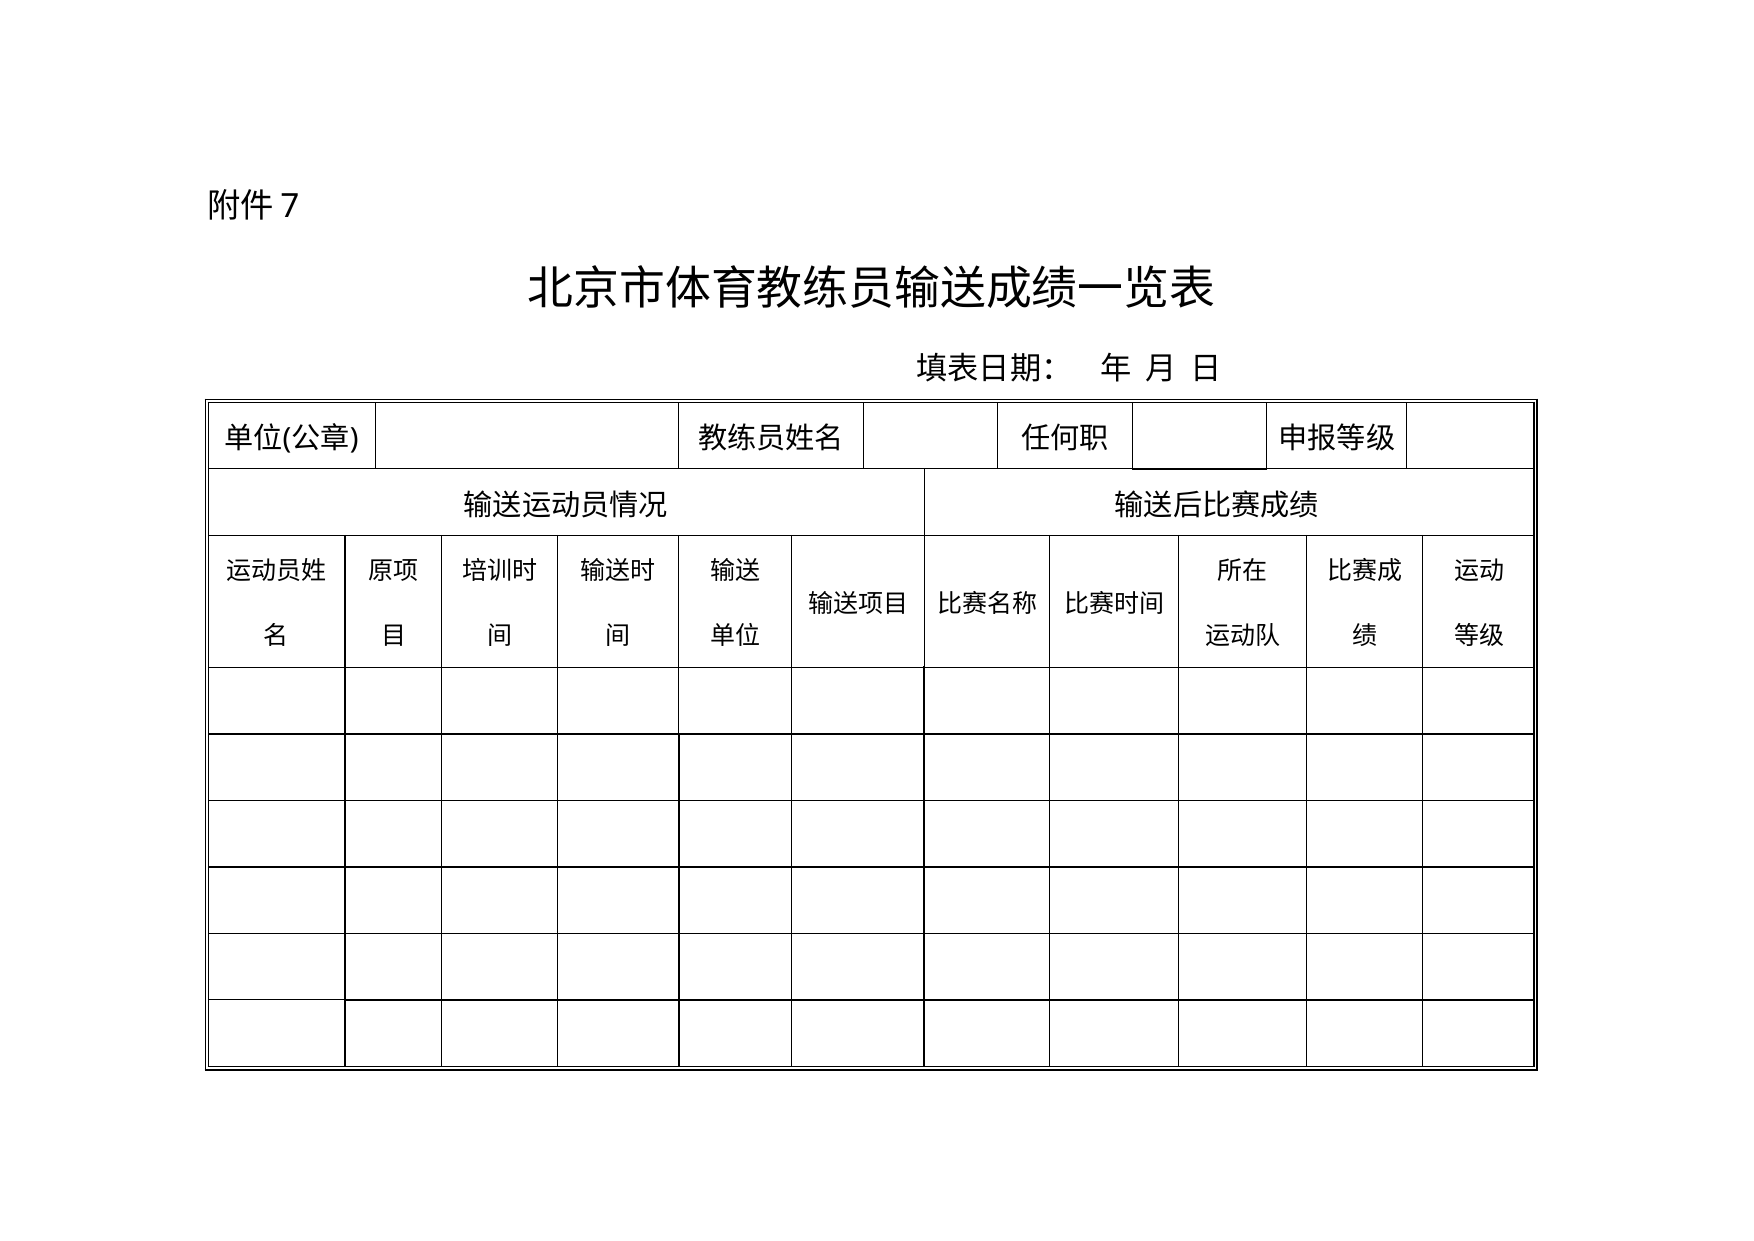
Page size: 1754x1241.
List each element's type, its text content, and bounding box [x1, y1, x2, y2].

table_cell [925, 1001, 1049, 1066]
table_cell [1179, 1001, 1306, 1066]
table_cell [442, 934, 557, 999]
table_header 单位(公章) [209, 403, 375, 468]
table_cell [209, 668, 344, 733]
table_cell 比赛名称 [925, 536, 1049, 666]
table_cell [209, 735, 344, 799]
table_header [1407, 403, 1533, 468]
table_cell 运动员姓名 [209, 536, 344, 666]
table_cell [1179, 801, 1306, 866]
table_cell [680, 801, 791, 866]
table_cell [1307, 801, 1422, 866]
table_cell [1423, 668, 1533, 733]
table_cell [346, 868, 441, 933]
table_cell [925, 934, 1049, 999]
table_cell [1050, 735, 1178, 799]
table_cell [209, 934, 344, 999]
table_cell [442, 735, 557, 799]
table_cell [1179, 868, 1306, 933]
table_cell 培训时间 [442, 536, 557, 666]
table_cell [346, 735, 441, 799]
table_header [1133, 403, 1266, 468]
table_cell 比赛成绩 [1307, 536, 1422, 666]
table_cell 输送后比赛成绩 [925, 469, 1533, 535]
table_cell [1423, 735, 1533, 799]
table_cell [442, 668, 557, 733]
table_cell [209, 1000, 344, 1066]
text 北京市体育教练员输送成绩一览表 [207, 236, 1535, 333]
table_header [376, 403, 678, 468]
table_cell [792, 801, 923, 866]
table_cell [1050, 1001, 1178, 1066]
table_cell [792, 934, 923, 999]
table_cell 比赛时间 [1050, 536, 1178, 666]
table_header [864, 403, 997, 468]
table_cell [558, 668, 678, 733]
table_cell [442, 1001, 557, 1066]
table_cell [1179, 934, 1306, 999]
table_cell [1307, 868, 1422, 933]
table_header 任何职 [998, 403, 1132, 468]
table_cell [1307, 934, 1422, 999]
table_cell [1050, 801, 1178, 866]
table_cell [680, 934, 791, 999]
table_cell [1423, 934, 1533, 999]
table_cell [558, 934, 678, 999]
table_cell [680, 735, 791, 799]
table_cell [346, 801, 441, 866]
table_cell [558, 1001, 678, 1066]
table_cell [1307, 1001, 1422, 1066]
table_cell [209, 868, 344, 933]
table_cell 原项目 [346, 536, 441, 666]
table_cell [792, 868, 923, 933]
table_cell [792, 668, 923, 733]
table_cell [792, 1001, 923, 1066]
table_cell 运动 等级 [1423, 536, 1533, 666]
table_cell [1179, 668, 1306, 733]
table_cell [442, 801, 557, 866]
table_cell [1179, 735, 1306, 799]
table_cell [558, 735, 678, 799]
table_cell [792, 735, 923, 799]
table_cell 输送项目 [792, 536, 924, 666]
table_cell 输送时间 [558, 536, 678, 666]
table_cell [346, 934, 441, 999]
table_cell [442, 868, 557, 933]
table_cell [209, 801, 344, 866]
table_cell [925, 801, 1049, 866]
table_cell 所在 运动队 [1179, 536, 1306, 666]
table_header 教练员姓名 [679, 403, 863, 468]
table_cell [1307, 668, 1422, 733]
table_cell [925, 735, 1049, 799]
table_cell [1050, 668, 1178, 733]
text 附件7 [207, 171, 1535, 236]
table_cell [346, 668, 441, 733]
table_header 申报等级 [1267, 403, 1406, 468]
text 填表日期： 年 月 日 [207, 333, 1535, 398]
table_cell [1307, 735, 1422, 799]
table_cell 输送 单位 [679, 536, 791, 666]
table_cell [925, 868, 1049, 933]
table_cell [680, 868, 791, 933]
table_cell [680, 1001, 791, 1066]
table_cell [679, 668, 791, 733]
table_cell [1050, 934, 1178, 999]
table_cell [346, 1001, 441, 1066]
table_cell [925, 668, 1049, 733]
table_cell [1423, 868, 1533, 933]
table_cell [558, 868, 678, 933]
table_cell [558, 801, 678, 866]
table_cell [1050, 868, 1178, 933]
table_cell 输送运动员情况 [209, 469, 924, 535]
table_cell [1423, 801, 1533, 866]
table_cell [1423, 1001, 1533, 1066]
